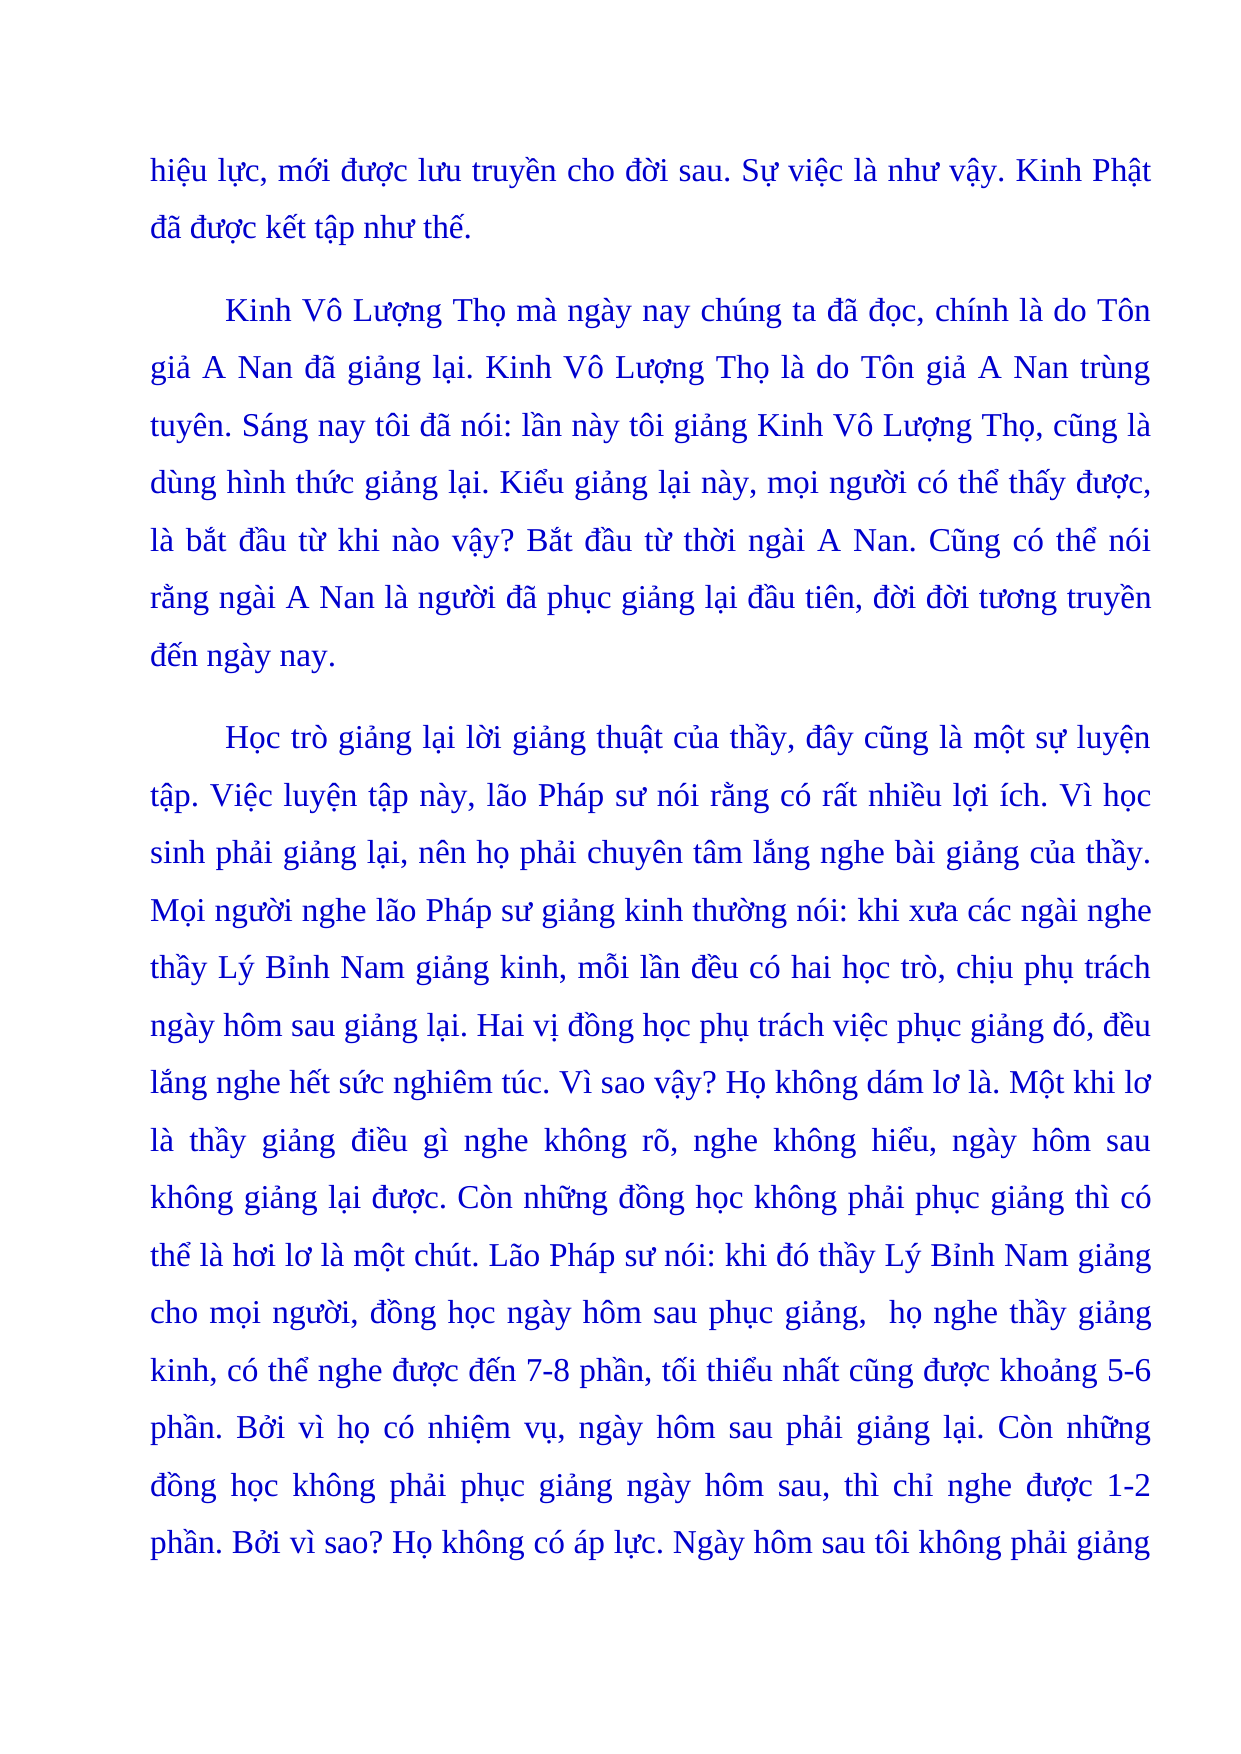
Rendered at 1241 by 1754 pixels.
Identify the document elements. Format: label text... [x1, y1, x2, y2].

text Kinh Vô Lượng Thọ mà ngày nay chúng ta đã đọc, chính là do Tôn giả A Nan đã giảng lại. Kinh Vô Lượng Thọ là do Tôn giả A Nan trùng tuyên. Sáng nay tôi đã nói: lần này tôi giảng Kinh Vô Lượng Thọ, cũng là dùng hình thức giảng lại. Kiểu giảng lại này, mọi người có thể thấy được, là bắt đầu từ khi nào vậy? Bắt đầu từ thời ngài A Nan. Cũng có thể nói rằng ngài A Nan là người đã phục giảng lại đầu tiên, đời đời tương truyền đến ngày nay. [150, 290, 1153, 673]
